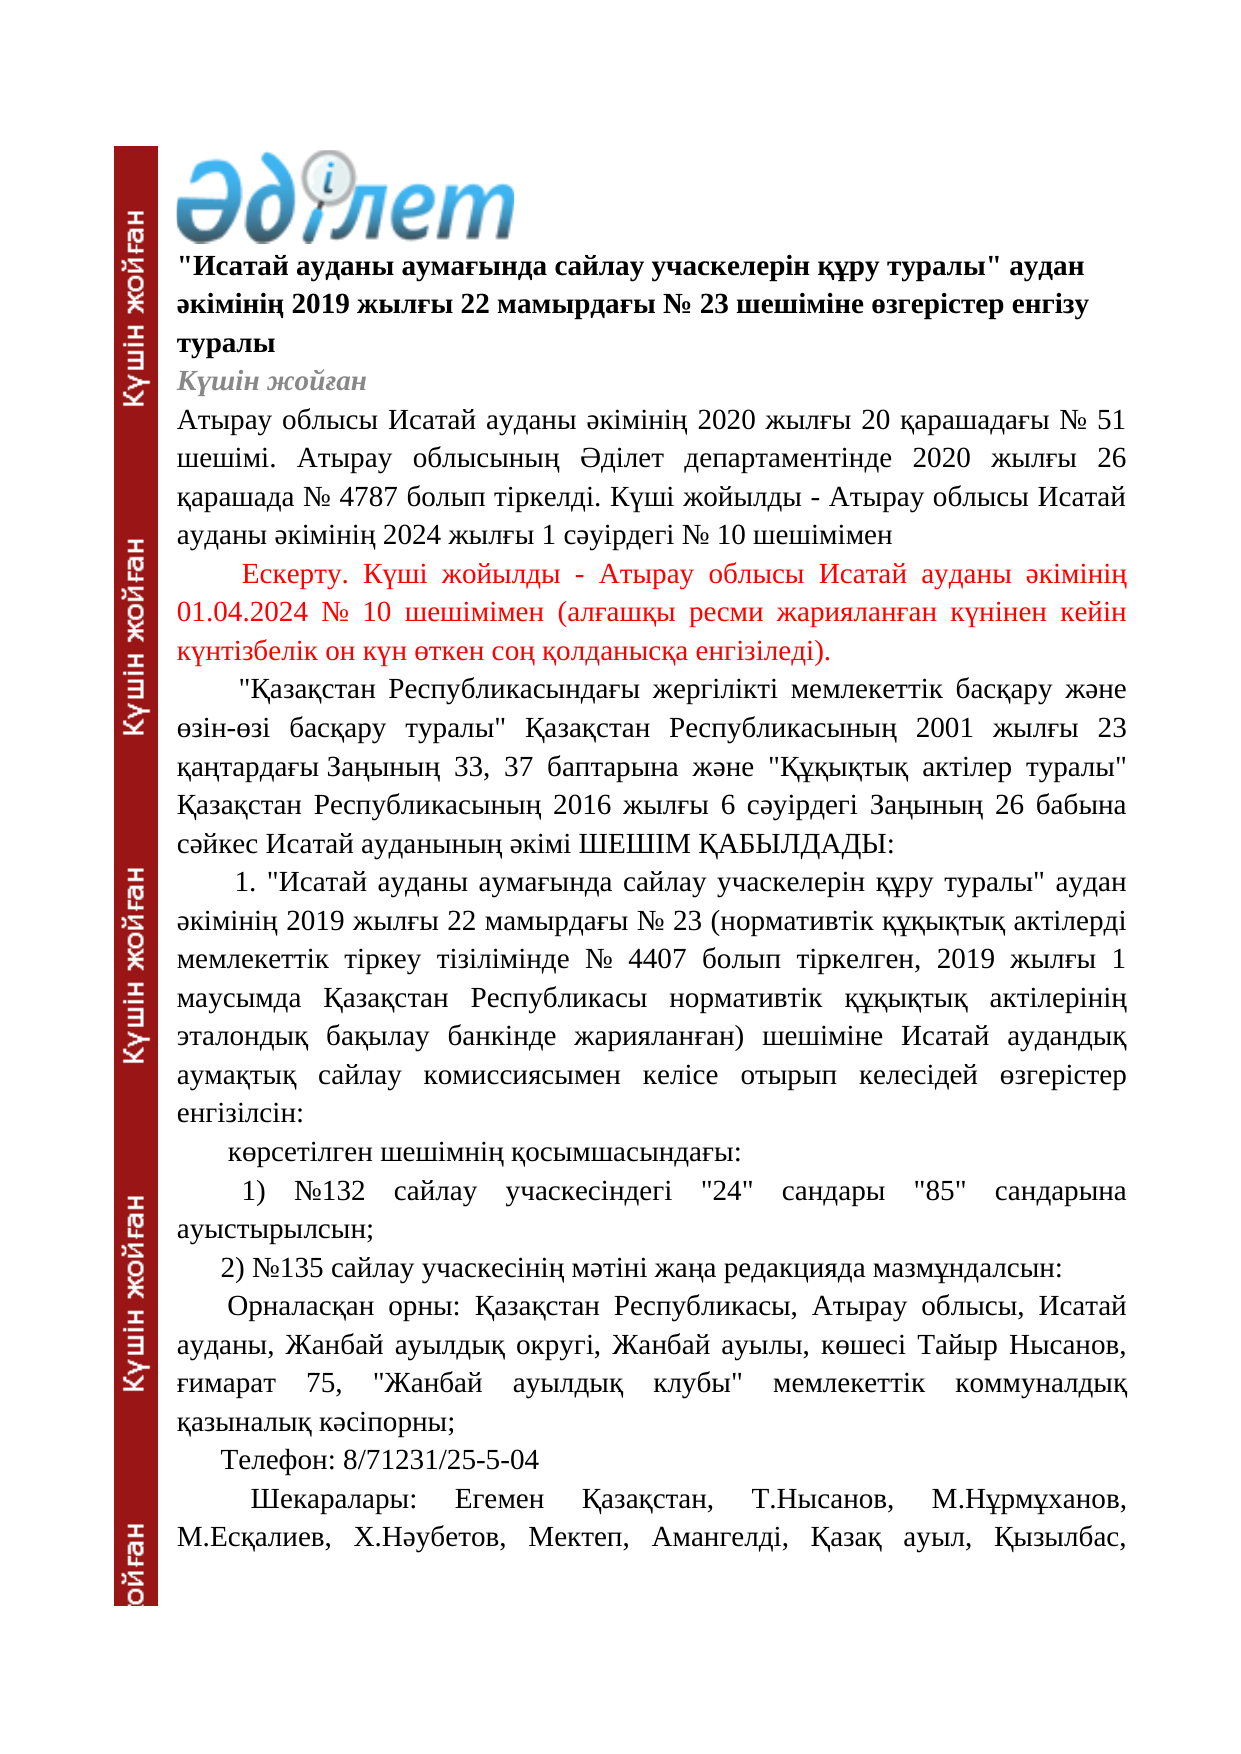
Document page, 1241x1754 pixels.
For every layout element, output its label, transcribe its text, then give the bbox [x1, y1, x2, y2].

text көрсетілген шешімнің қосымшасындағы: [112, 1134, 1128, 1168]
picture [114, 358, 158, 363]
picture [114, 1168, 158, 1173]
picture [114, 1437, 158, 1442]
text Телефон: 8/71231/25-5-04 [112, 1442, 1128, 1476]
picture [114, 667, 158, 672]
text 1) №132 сайлау учаскесіндегі "24" сандары "85" сандарына ауыстырылсын; [112, 1173, 1128, 1245]
picture [176, 150, 515, 244]
picture [114, 1283, 158, 1288]
text Орналасқан орны: Қазақстан Республикасы, Атырау облысы, Исатай ауданы, Жанбай ауылдық округі, Жанбай ауылы, көшесі Тайыр Нысанов, ғимарат 75, "Жанбай ауылдық клубы" мемлекеттік коммуналдық қазыналық кәсіпорны; [112, 1288, 1128, 1437]
text 1. "Исатай ауданы аумағында сайлау учаскелерін құру туралы" аудан әкімінің 2019 жылғы 22 мамырдағы № 23 (нормативтік құқықтық актілерді мемлекеттік тіркеу тізілімінде № 4407 болып тіркелген, 2019 жылғы 1 маусымда Қазақстан Республикасы нормативтік құқықтық актілерінің эталондық бақылау банкінде жарияланған) шешіміне Исатай аудандық аумақтық сайлау комиссиясымен келісе отырып келесідей өзгерістер енгізілсін: [112, 864, 1128, 1129]
text 2) №135 сайлау учаскесінің мәтіні жаңа редакцияда мазмұндалсын: [112, 1250, 1128, 1283]
text "Қазақстан Республикасындағы жергілікті мемлекеттік басқару және өзін-өзі басқару туралы" Қазақстан Республикасының 2001 жылғы 23 қаңтардағы Заңының 33, 37 баптарына және "Құқықтық актілер туралы" Қазақстан Республикасының 2016 жылғы 6 сәуірдегі Заңының 26 бабына сәйкес Исатай ауданының әкімі ШЕШІМ ҚАБЫЛДАДЫ: [112, 672, 1128, 859]
text "Исатай ауданы аумағында сайлау учаскелерін құру туралы" аудан әкімінің 2019 жылғы 22 мамырдағы № 23 шешіміне өзгерістер енгізу туралы [112, 248, 1128, 358]
picture [114, 1129, 158, 1134]
picture [114, 1553, 158, 1606]
text Атырау облысы Исатай ауданы әкімінің 2020 жылғы 20 қарашадағы № 51 шешімі. Атырау облысының Әділет департаментінде 2020 жылғы 26 қарашада № 4787 болып тіркелді. Күші жойылды - Атырау облысы Исатай ауданы әкімінің 2024 жылғы 1 сәуірдегі № 10 шешімімен [112, 402, 1128, 551]
picture [114, 1245, 158, 1250]
picture [114, 146, 158, 248]
picture [114, 859, 158, 864]
text Ескерту. Күші жойылды - Атырау облысы Исатай ауданы әкімінің 01.04.2024 № 10 шешімімен (алғашқы ресми жарияланған күнінен кейін күнтізбелік он күн өткен соң қолданысқа енгізіледі). [112, 556, 1128, 667]
text Күшін жойған [112, 363, 1128, 397]
picture [114, 1476, 158, 1481]
picture [114, 397, 158, 402]
picture [114, 551, 158, 556]
